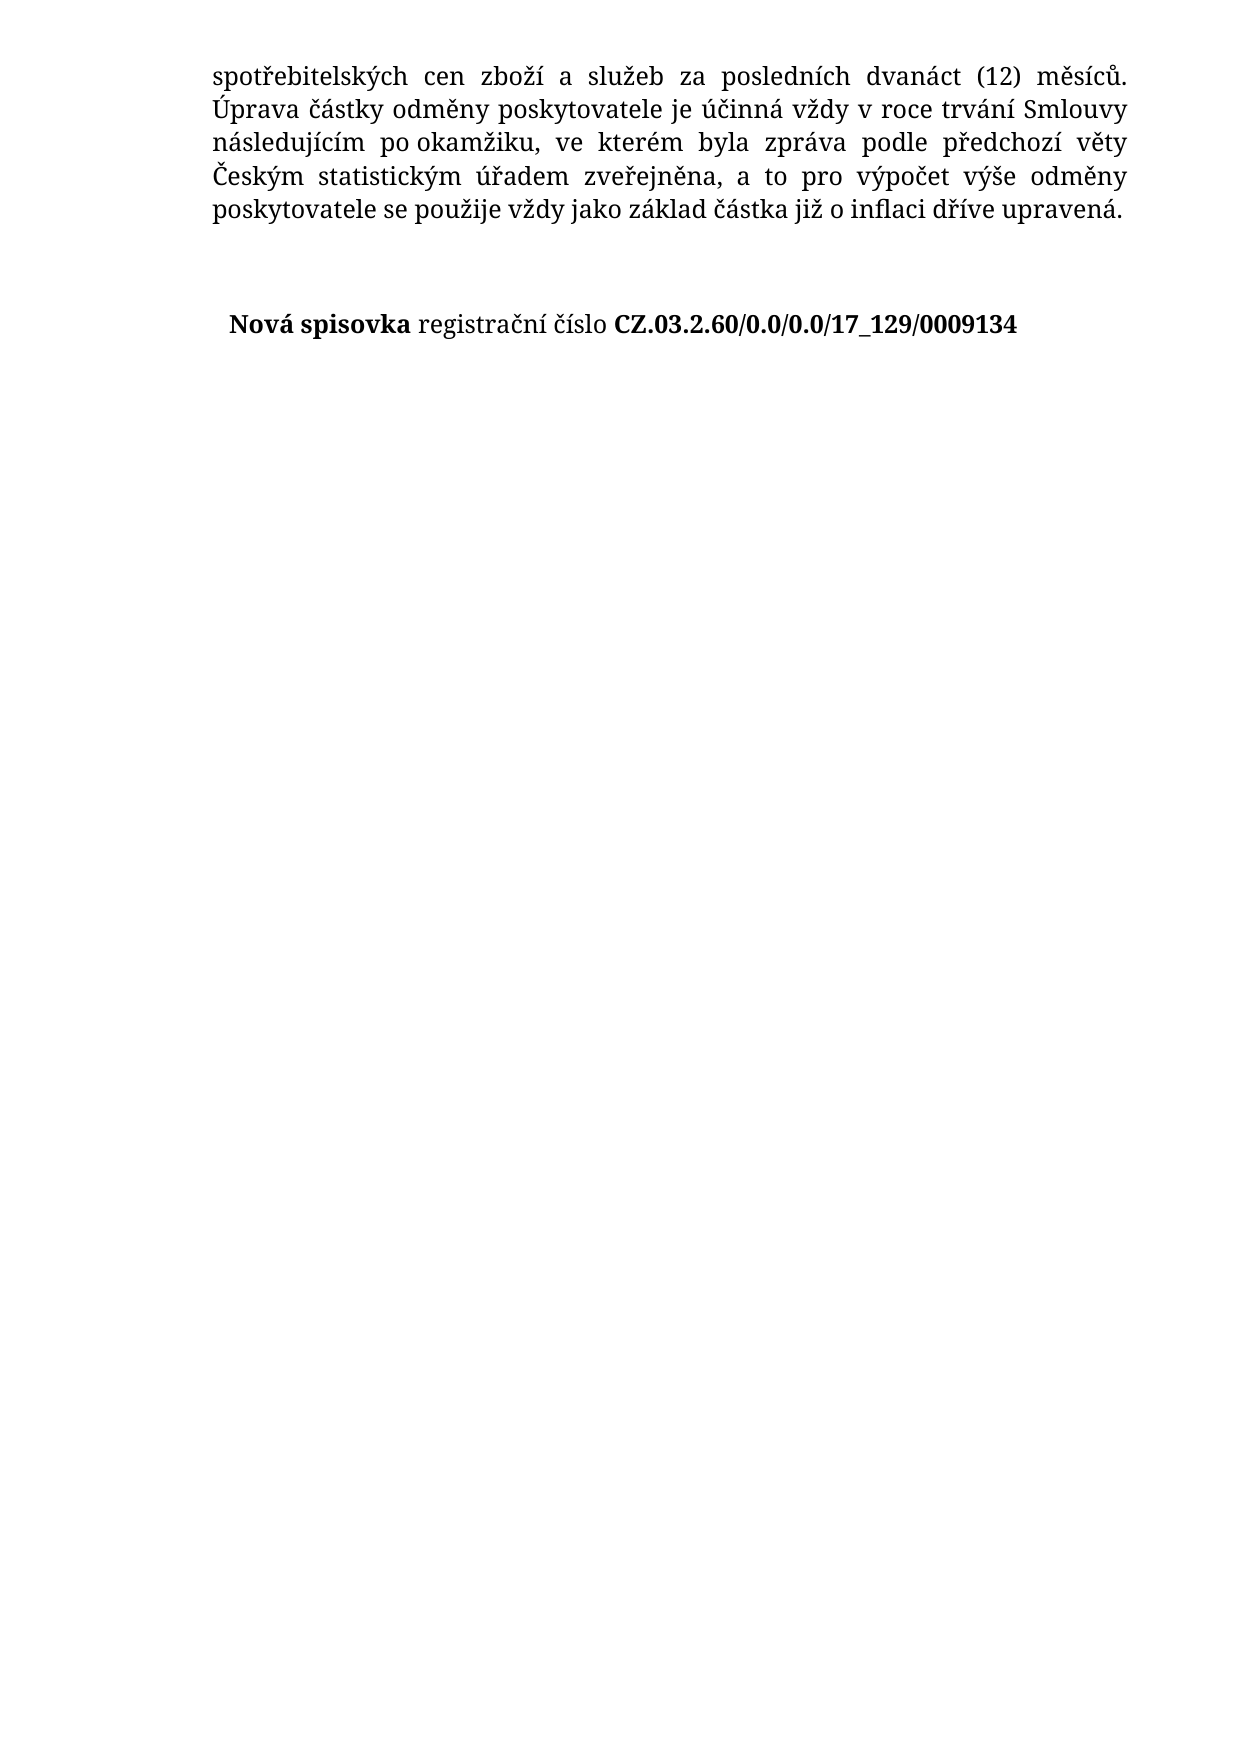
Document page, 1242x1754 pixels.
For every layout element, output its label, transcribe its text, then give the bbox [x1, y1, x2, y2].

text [157, 59, 1128, 226]
text Nová spisovka registrační číslo CZ.03.2.60/0.0/0.0/17_129/0009134 [118, 307, 1128, 341]
